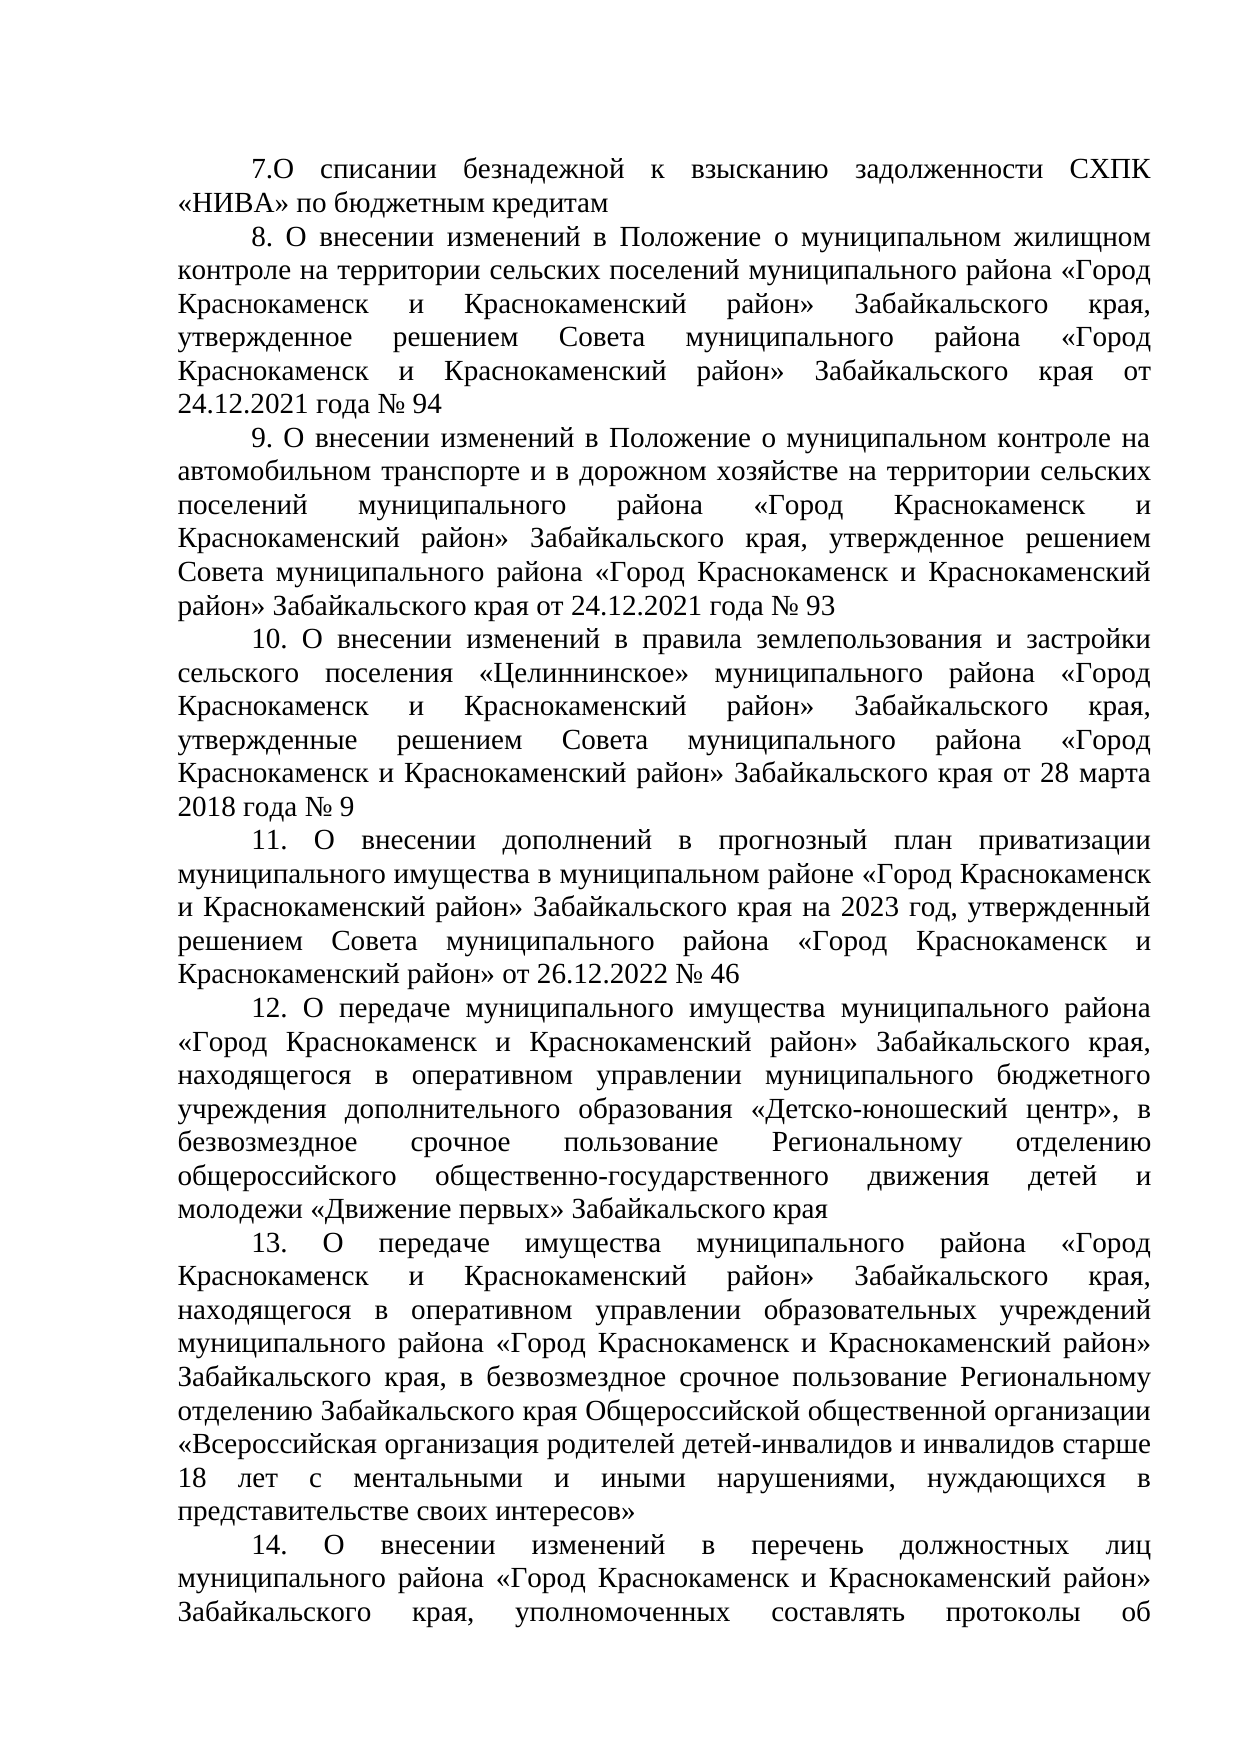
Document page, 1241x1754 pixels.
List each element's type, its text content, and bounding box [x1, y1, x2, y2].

text 13. О передаче имущества муниципального района «Город Краснокаменск и Краснокаменский район» Забайкальского края, находящегося в оперативном управлении образовательных учреждений муниципального района «Город Краснокаменск и Краснокаменский район» Забайкальского края, в безвозмездное срочное пользование Региональному отделению Забайкальского края Общероссийской общественной организации «Всероссийская организация родителей детей-инвалидов и инвалидов старше 18 лет с ментальными и иными нарушениями, нуждающихся в представительстве своих интересов» [177, 1225, 1152, 1527]
text 8. О внесении изменений в Положение о муниципальном жилищном контроле на территории сельских поселений муниципального района «Город Краснокаменск и Краснокаменский район» Забайкальского края, утвержденное решением Совета муниципального района «Город Краснокаменск и Краснокаменский район» Забайкальского края от 24.12.2021 года № 94 [177, 219, 1152, 420]
text 7.О списании безнадежной к взысканию задолженности СХПК «НИВА» по бюджетным кредитам [177, 152, 1152, 219]
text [177, 1527, 1152, 1627]
text 9. О внесении изменений в Положение о муниципальном контроле на автомобильном транспорте и в дорожном хозяйстве на территории сельских поселений муниципального района «Город Краснокаменск и Краснокаменский район» Забайкальского края, утвержденное решением Совета муниципального района «Город Краснокаменск и Краснокаменский район» Забайкальского края от 24.12.2021 года № 93 [177, 420, 1152, 621]
text 11. О внесении дополнений в прогнозный план приватизации муниципального имущества в муниципальном районе «Город Краснокаменск и Краснокаменский район» Забайкальского края на 2023 год, утвержденный решением Совета муниципального района «Город Краснокаменск и Краснокаменский район» от 26.12.2022 № 46 [177, 822, 1152, 990]
text 12. О передаче муниципального имущества муниципального района «Город Краснокаменск и Краснокаменский район» Забайкальского края, находящегося в оперативном управлении муниципального бюджетного учреждения дополнительного образования «Детско-юношеский центр», в безвозмездное срочное пользование Региональному отделению общероссийского общественно-государственного движения детей и молодежи «Движение первых» Забайкальского края [177, 990, 1152, 1225]
text 10. О внесении изменений в правила землепользования и застройки сельского поселения «Целиннинское» муниципального района «Город Краснокаменск и Краснокаменский район» Забайкальского края, утвержденные решением Совета муниципального района «Город Краснокаменск и Краснокаменский район» Забайкальского края от 28 марта 2018 года № 9 [177, 621, 1152, 822]
